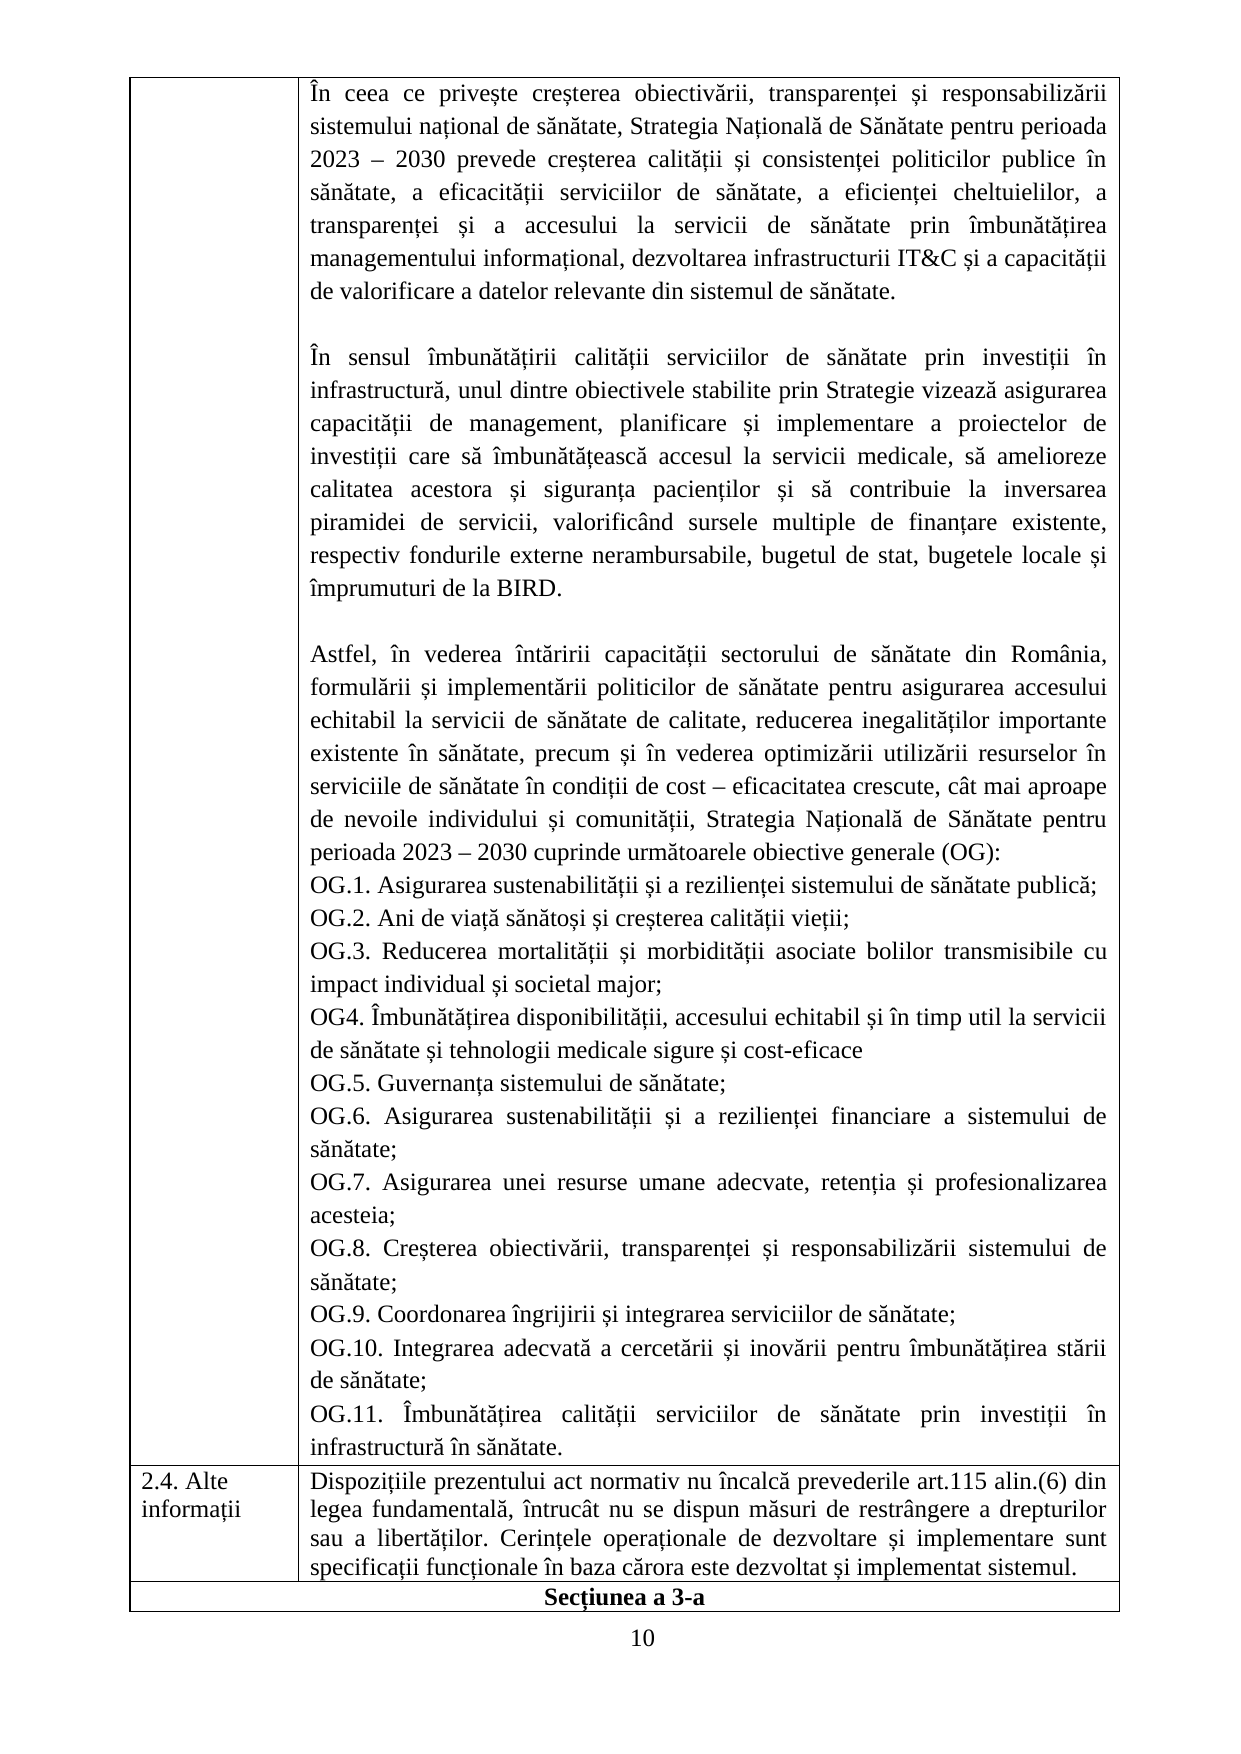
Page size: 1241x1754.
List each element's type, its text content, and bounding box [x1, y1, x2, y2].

table_cell Dispozițiile prezentului act normativ nu încalcă prevederile art.115 alin.(6) din legea fundamentală, întrucât nu se dispun măsuri de restrângere a drepturilor sau a libertăților. Cerințele operaționale de dezvoltare și implementare sunt specificații funcționale în baza cărora este dezvoltat și implementat sistemul. [299, 1466, 1119, 1581]
table_cell 2.4. Alte informații [131, 1466, 298, 1581]
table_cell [131, 1582, 1119, 1611]
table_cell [131, 78, 298, 1465]
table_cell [299, 78, 1119, 1465]
